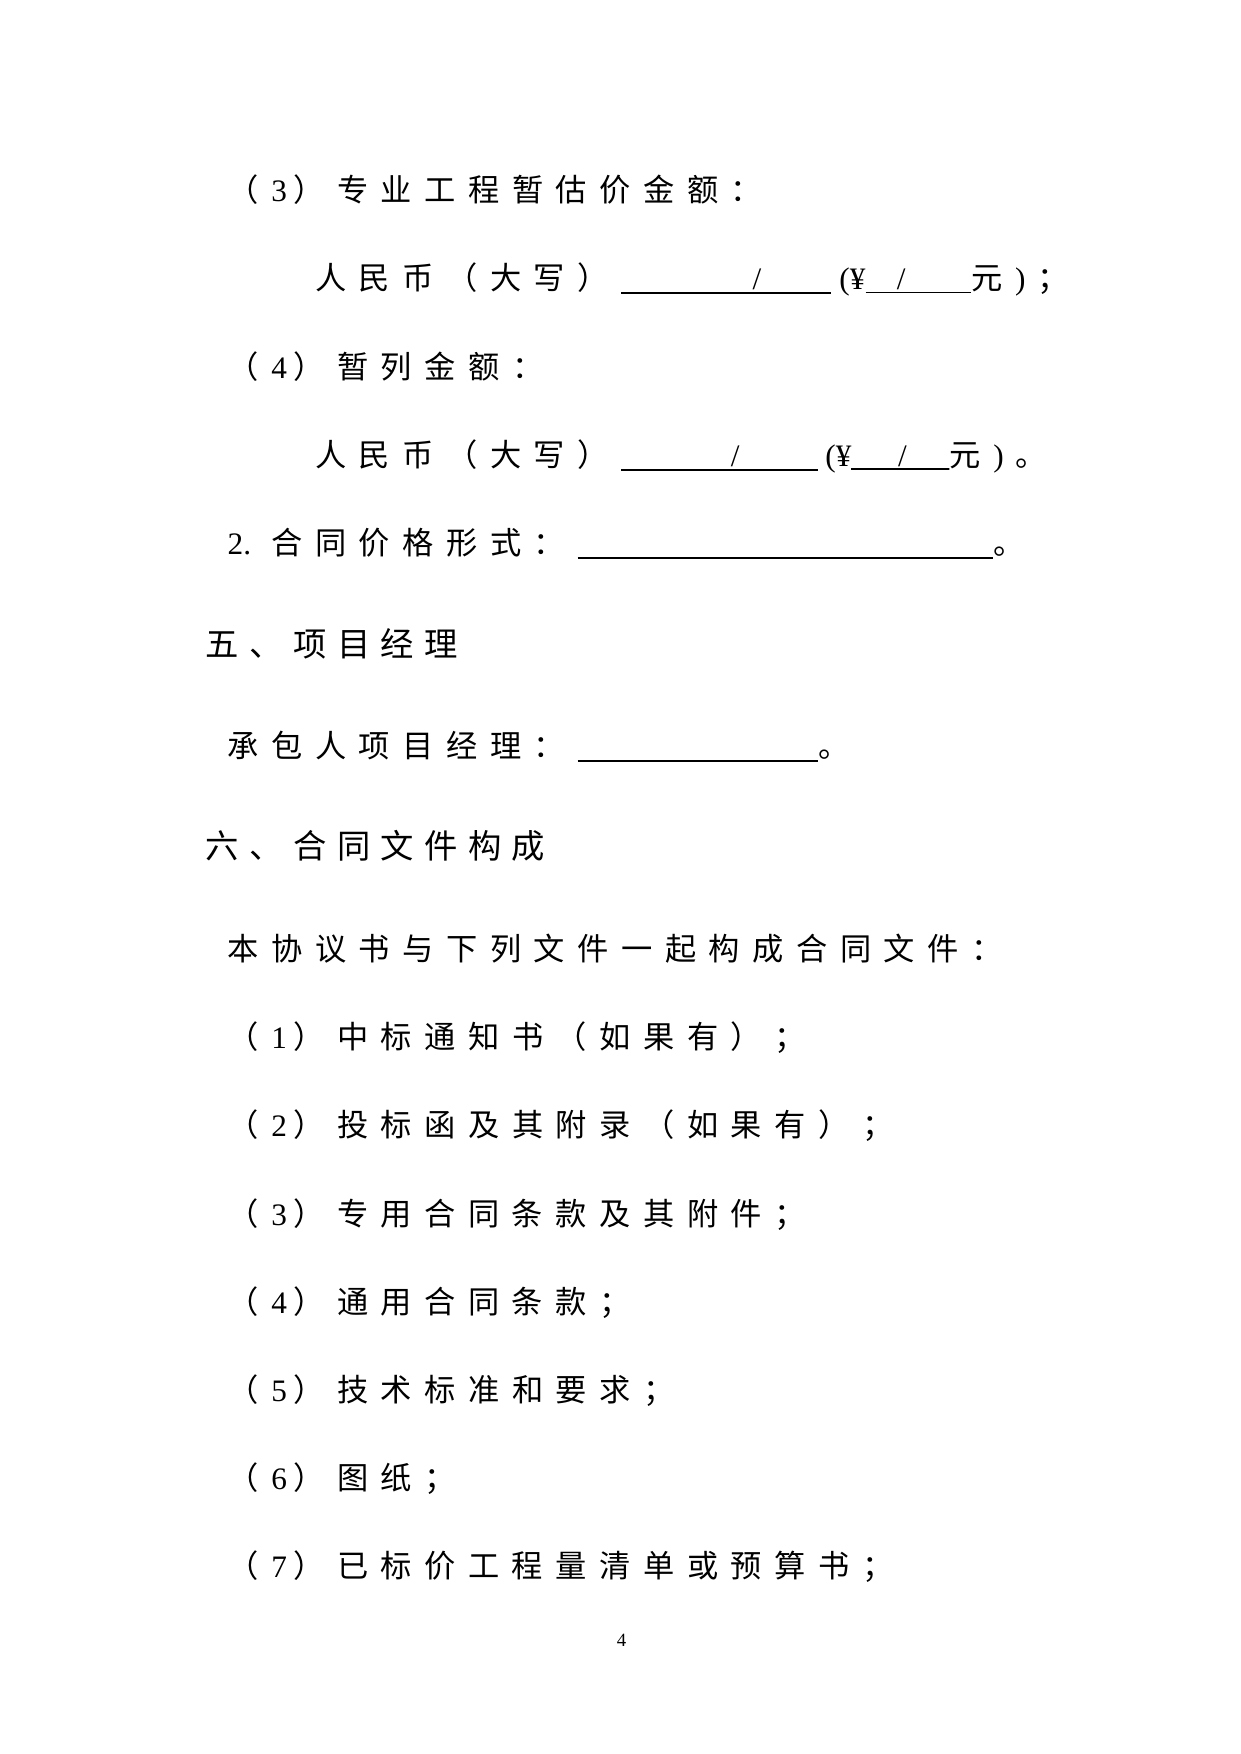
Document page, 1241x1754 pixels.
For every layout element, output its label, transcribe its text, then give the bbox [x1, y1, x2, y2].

text （6）图纸； [162, 1443, 1081, 1509]
subtitle 六、合同文件构成 [162, 812, 1081, 877]
text 人民币（大写） / (¥ / 元)。 [162, 420, 1081, 485]
text （5）技术标准和要求； [162, 1355, 1081, 1421]
text （3）专用合同条款及其附件； [162, 1178, 1081, 1244]
text （4）暂列金额： [162, 332, 1081, 397]
text （1）中标通知书（如果有）； [162, 1002, 1081, 1068]
text 承包人项目经理： 。 [162, 711, 1081, 777]
text （7）已标价工程量清单或预算书； [162, 1531, 1081, 1597]
text （2）投标函及其附录（如果有）； [162, 1090, 1081, 1156]
subtitle 五、项目经理 [162, 609, 1081, 674]
text 本协议书与下列文件一起构成合同文件： [162, 914, 1081, 979]
text 人民币（大写） / (¥ / 元)； [162, 243, 1081, 309]
text （4）通用合同条款； [162, 1267, 1081, 1332]
text （3）专业工程暂估价金额： [162, 155, 1081, 221]
text 2.合同价格形式： 。 [162, 508, 1081, 574]
